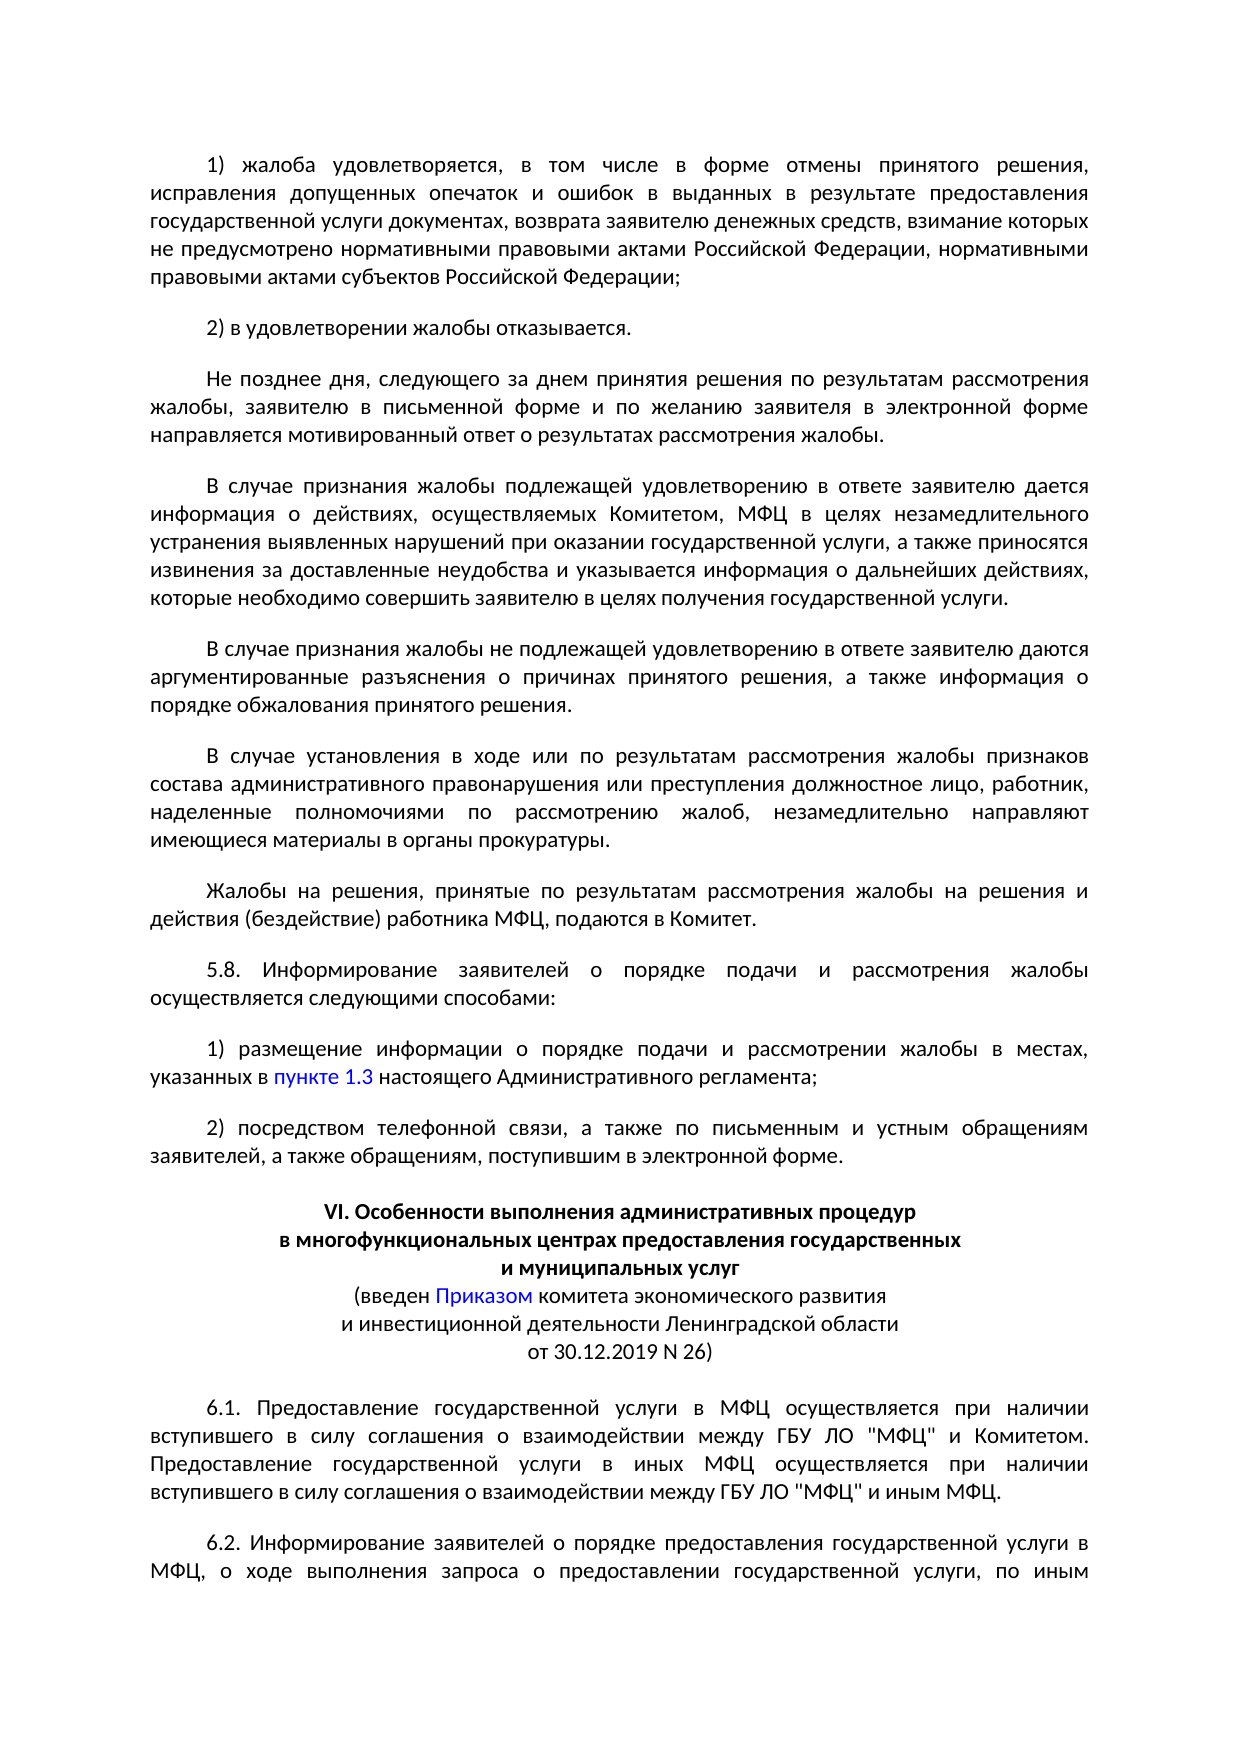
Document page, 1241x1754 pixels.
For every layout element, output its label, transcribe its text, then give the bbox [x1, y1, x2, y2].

title VI. Особенности выполнения административных процедур [150, 1197, 1090, 1225]
text 1) жалоба удовлетворяется, в том числе в форме отмены принятого решения, исправления допущенных опечаток и ошибок в выданных в результате предоставления государственной услуги документах, возврата заявителю денежных средств, взимание которых не предусмотрено нормативными правовыми актами Российской Федерации, нормативными правовыми актами субъектов Российской Федерации; [150, 150, 1090, 290]
text 1) размещение информации о порядке подачи и рассмотрении жалобы в местах, указанных в пункте 1.3 настоящего Административного регламента; [150, 1034, 1090, 1090]
text В случае признания жалобы подлежащей удовлетворению в ответе заявителю дается информация о действиях, осуществляемых Комитетом, МФЦ в целях незамедлительного устранения выявленных нарушений при оказании государственной услуги, а также приносятся извинения за доставленные неудобства и указывается информация о дальнейших действиях, которые необходимо совершить заявителю в целях получения государственной услуги. [150, 471, 1090, 611]
title в многофункциональных центрах предоставления государственных [150, 1225, 1090, 1253]
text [150, 1528, 1090, 1584]
text 5.8. Информирование заявителей о порядке подачи и рассмотрения жалобы осуществляется следующими способами: [150, 955, 1090, 1011]
text Не позднее дня, следующего за днем принятия решения по результатам рассмотрения жалобы, заявителю в письменной форме и по желанию заявителя в электронной форме направляется мотивированный ответ о результатах рассмотрения жалобы. [150, 364, 1090, 448]
text от 30.12.2019 N 26) [150, 1337, 1090, 1365]
text 2) в удовлетворении жалобы отказывается. [150, 313, 1090, 341]
title и муниципальных услуг [150, 1253, 1090, 1281]
text В случае установления в ходе или по результатам рассмотрения жалобы признаков состава административного правонарушения или преступления должностное лицо, работник, наделенные полномочиями по рассмотрению жалоб, незамедлительно направляют имеющиеся материалы в органы прокуратуры. [150, 741, 1090, 853]
text 2) посредством телефонной связи, а также по письменным и устным обращениям заявителей, а также обращениям, поступившим в электронной форме. [150, 1113, 1090, 1169]
text 6.1. Предоставление государственной услуги в МФЦ осуществляется при наличии вступившего в силу соглашения о взаимодействии между ГБУ ЛО "МФЦ" и Комитетом. Предоставление государственной услуги в иных МФЦ осуществляется при наличии вступившего в силу соглашения о взаимодействии между ГБУ ЛО "МФЦ" и иным МФЦ. [150, 1393, 1090, 1505]
text В случае признания жалобы не подлежащей удовлетворению в ответе заявителю даются аргументированные разъяснения о причинах принятого решения, а также информация о порядке обжалования принятого решения. [150, 634, 1090, 718]
text Жалобы на решения, принятые по результатам рассмотрения жалобы на решения и действия (бездействие) работника МФЦ, подаются в Комитет. [150, 876, 1090, 932]
text и инвестиционной деятельности Ленинградской области [150, 1309, 1090, 1337]
text (введен Приказом комитета экономического развития [150, 1281, 1090, 1309]
